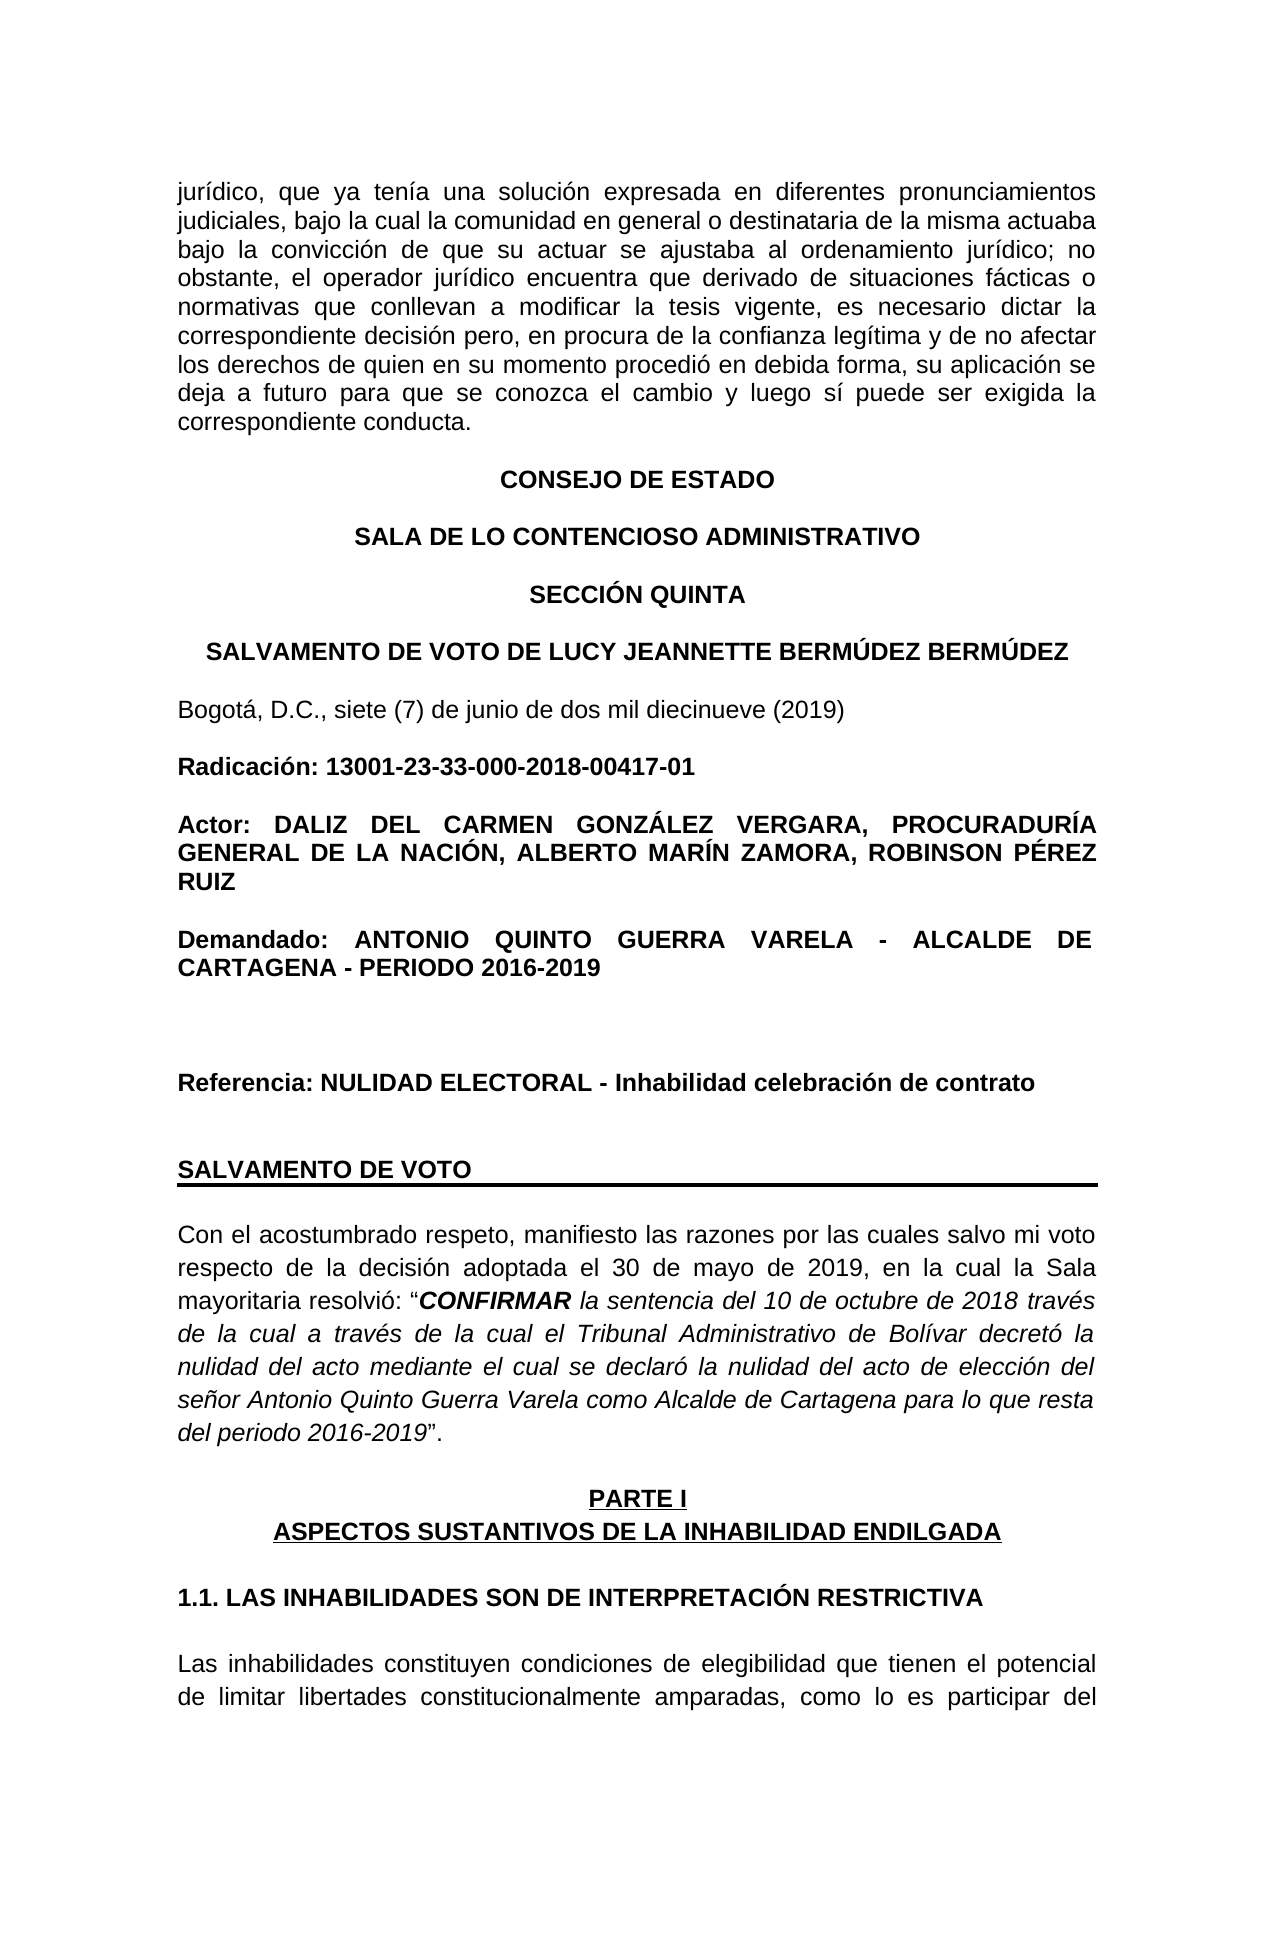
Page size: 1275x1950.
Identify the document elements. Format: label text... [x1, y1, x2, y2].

text 1.1. LAS INHABILIDADES SON DE INTERPRETACIÓN RESTRICTIVA [177, 1583, 1098, 1612]
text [177, 1649, 1098, 1711]
text SALVAMENTO DE VOTO [177, 1155, 1098, 1183]
text SALA DE LO CONTENCIOSO ADMINISTRATIVO [177, 522, 1098, 551]
text Bogotá, D.C., siete (7) de junio de dos mil diecinueve (2019) [177, 695, 1098, 723]
text Radicación: 13001-23-33-000-2018-00417-01 [177, 752, 1098, 781]
text Referencia: NULIDAD ELECTORAL - Inhabilidad celebración de contrato [177, 1068, 1098, 1097]
text Con el acostumbrado respeto, manifiesto las razones por las cuales salvo mi voto respecto de la decisión adoptada el 30 de mayo de 2019, en la cual la Sala mayoritaria resolvió: “CONFIRMAR la sentencia del 10 de octubre de 2018 través de la cual a través de la cual el Tribunal Administrativo de Bolívar decretó la nulidad del acto mediante el cual se declaró la nulidad del acto de elección del señor Antonio Quinto Guerra Varela como Alcalde de Cartagena para lo que resta del periodo 2016-2019”. [177, 1219, 1098, 1446]
text PARTE I [177, 1484, 1098, 1512]
text SALVAMENTO DE VOTO DE LUCY JEANNETTE BERMÚDEZ BERMÚDEZ [177, 637, 1098, 666]
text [177, 177, 1098, 436]
text Actor: DALIZ DEL CARMEN GONZÁLEZ VERGARA, PROCURADURÍA GENERAL DE LA NACIÓN, ALBERTO MARÍN ZAMORA, ROBINSON PÉREZ RUIZ [177, 810, 1098, 896]
text ASPECTOS SUSTANTIVOS DE LA INHABILIDAD ENDILGADA [177, 1517, 1098, 1546]
text SECCIÓN QUINTA [177, 580, 1098, 608]
text CONSEJO DE ESTADO [177, 465, 1098, 493]
text Demandado: ANTONIO QUINTO GUERRA VARELA - ALCALDE DE CARTAGENA - PERIODO 2016-2019 [177, 925, 1092, 982]
